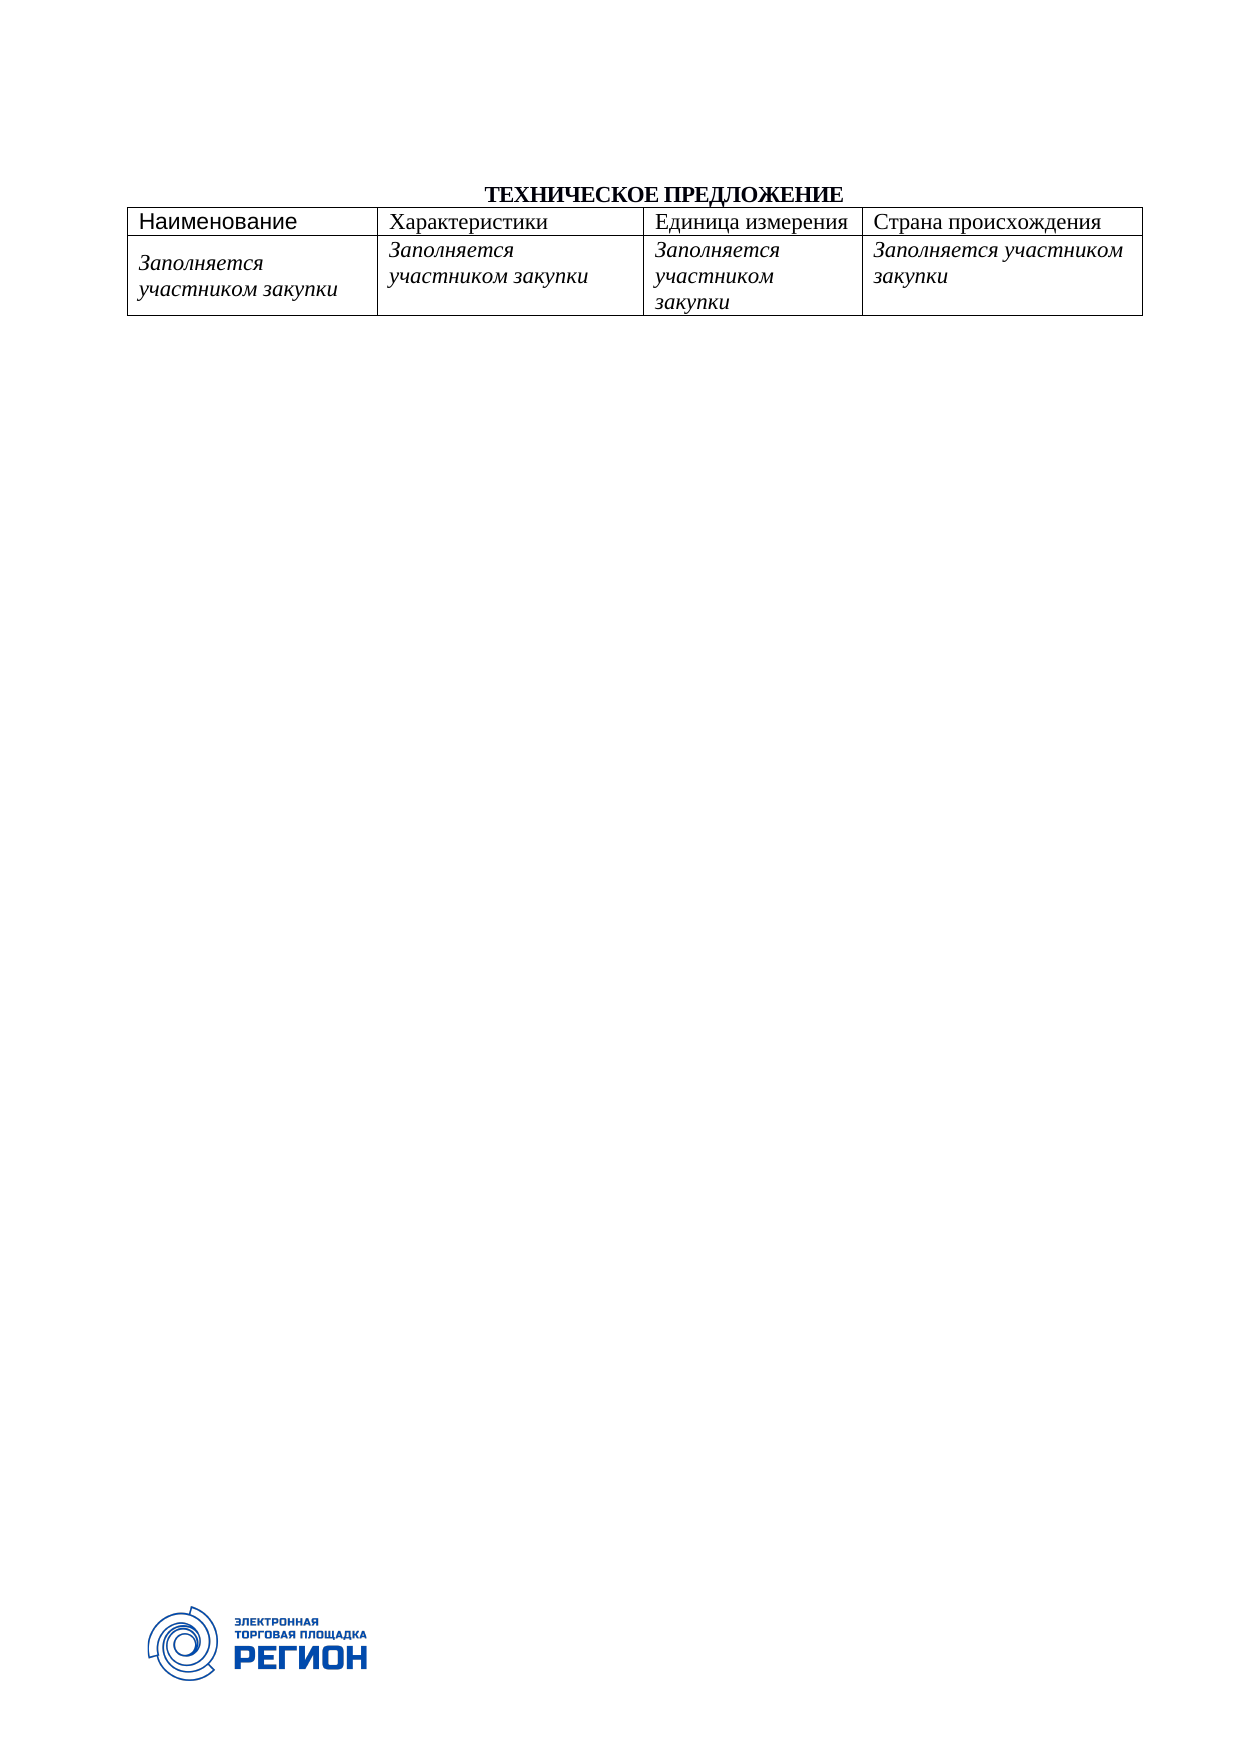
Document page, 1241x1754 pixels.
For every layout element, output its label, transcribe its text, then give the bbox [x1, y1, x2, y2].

text ТЕХНИЧЕСКОЕ ПРЕДЛОЖЕНИЕ [148, 181, 1122, 207]
table_header Наименование [128, 208, 377, 235]
table_cell Заполняется участником закупки [128, 236, 377, 315]
table_cell Заполняется участником закупки [378, 236, 643, 315]
picture [147, 1606, 367, 1681]
table_header Единица измерения [644, 208, 862, 235]
table_cell Заполняется участником закупки [863, 236, 1142, 315]
table_header Страна происхождения [863, 208, 1142, 235]
table_cell Заполняется участником закупки [644, 236, 862, 315]
table_header Характеристики [378, 208, 643, 235]
